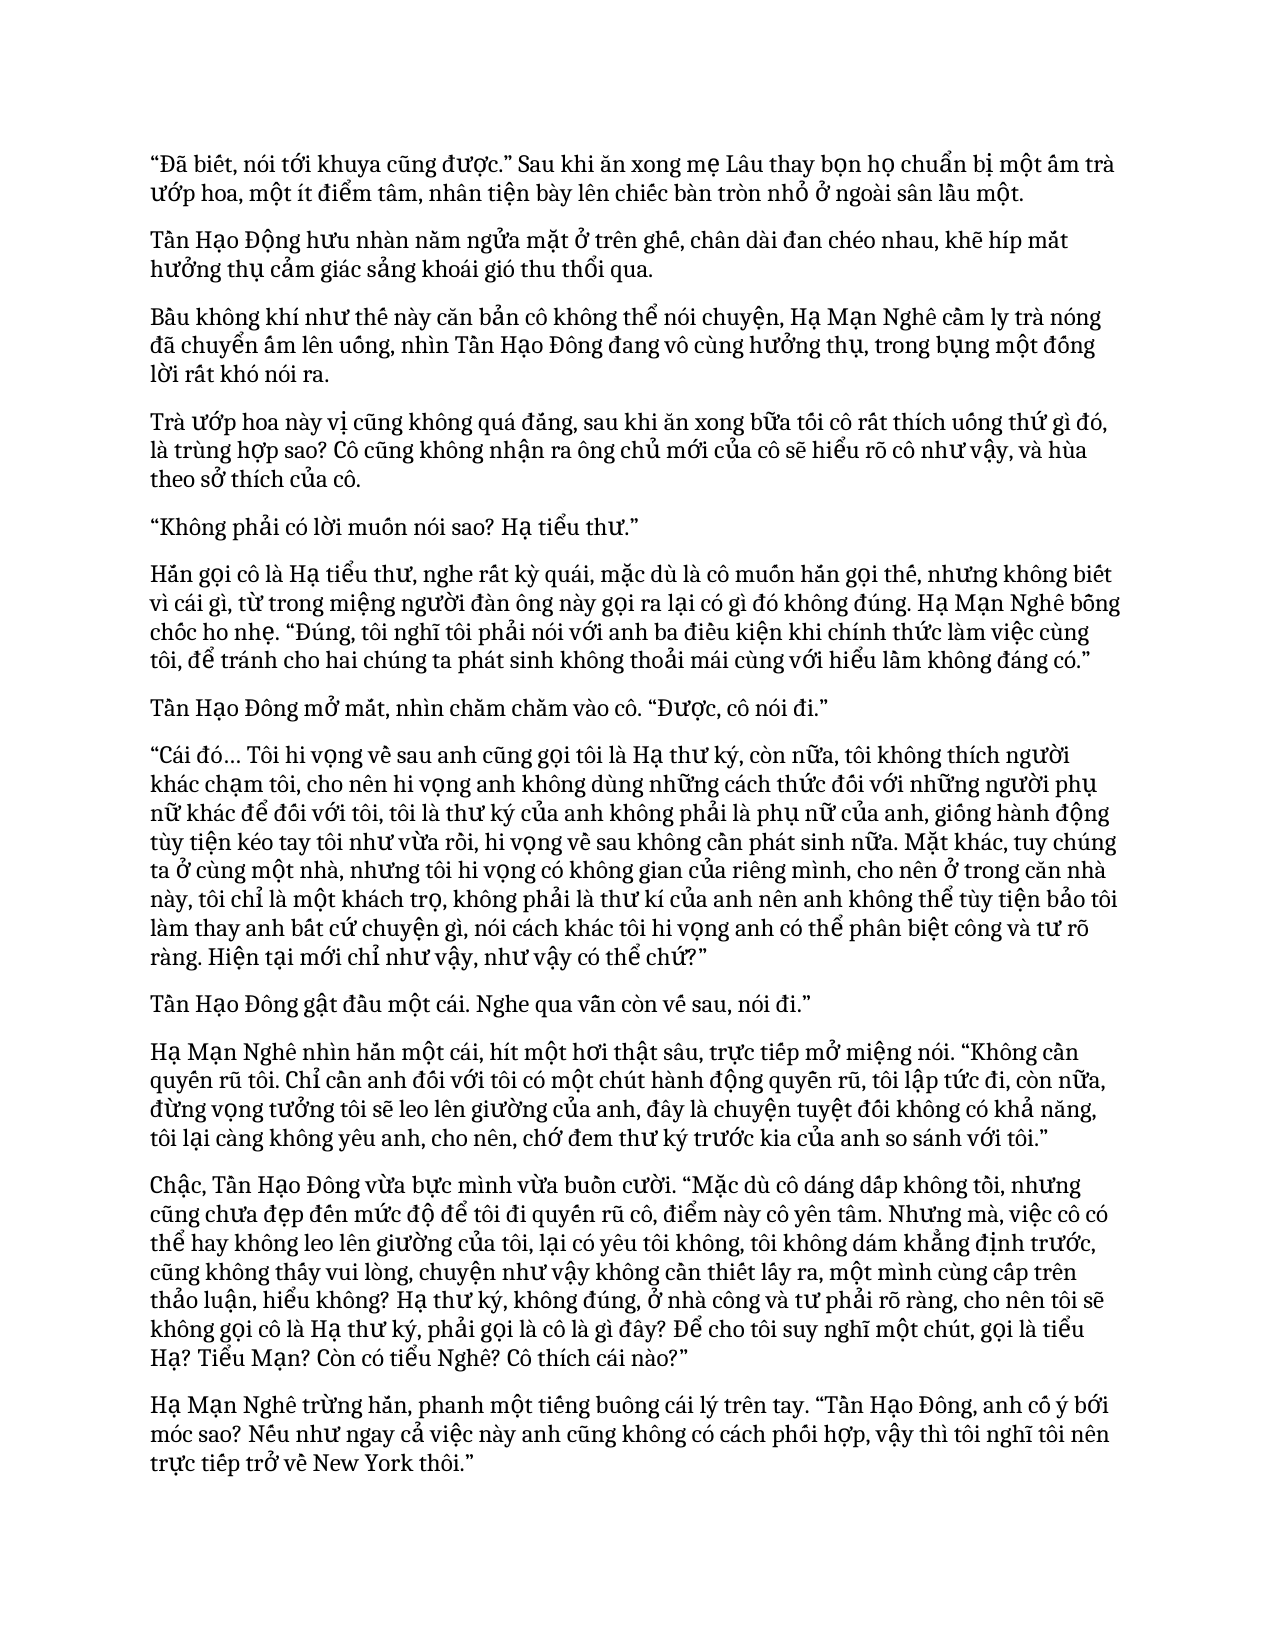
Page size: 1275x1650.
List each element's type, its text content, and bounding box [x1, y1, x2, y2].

text “Không phải có lời muốn nói sao? Hạ tiểu thư.” [150, 512, 1125, 541]
text “Cái đó… Tôi hi vọng về sau anh cũng gọi tôi là Hạ thư ký, còn nữa, tôi không thích người khác chạm tôi, cho nên hi vọng anh không dùng những cách thức đối với những người phụ nữ khác để đối với tôi, tôi là thư ký của anh không phải là phụ nữ của anh, giống hành động tùy tiện kéo tay tôi như vừa rồi, hi vọng về sau không cần phát sinh nữa. Mặt khác, tuy chúng ta ở cùng một nhà, nhưng tôi hi vọng có không gian của riêng mình, cho nên ở trong căn nhà này, tôi chỉ là một khách trọ, không phải là thư kí của anh nên anh không thể tùy tiện bảo tôi làm thay anh bất cứ chuyện gì, nói cách khác tôi hi vọng anh có thể phân biệt công và tư rõ ràng. Hiện tại mới chỉ như vậy, như vậy có thể chứ?” [150, 741, 1125, 971]
text Hạ Mạn Nghê trừng hắn, phanh một tiếng buông cái lý trên tay. “Tần Hạo Đông, anh cố ý bới móc sao? Nếu như ngay cả việc này anh cũng không có cách phối hợp, vậy thì tôi nghĩ tôi nên trực tiếp trở về New York thôi.” [150, 1391, 1125, 1477]
text Tần Hạo Động hưu nhàn nằm ngửa mặt ở trên ghế, chân dài đan chéo nhau, khẽ híp mắt hưởng thụ cảm giác sảng khoái gió thu thổi qua. [150, 226, 1125, 284]
text Trà ướp hoa này vị cũng không quá đắng, sau khi ăn xong bữa tối cô rất thích uống thứ gì đó, là trùng hợp sao? Cô cũng không nhận ra ông chủ mới của cô sẽ hiểu rõ cô như vậy, và hùa theo sở thích của cô. [150, 407, 1125, 494]
text Chậc, Tần Hạo Đông vừa bực mình vừa buồn cười. “Mặc dù cô dáng dấp không tồi, nhưng cũng chưa đẹp đến mức độ để tôi đi quyến rũ cô, điểm này cô yên tâm. Nhưng mà, việc cô có thể hay không leo lên giường của tôi, lại có yêu tôi không, tôi không dám khẳng định trước, cũng không thấy vui lòng, chuyện như vậy không cần thiết lấy ra, một mình cùng cấp trên thảo luận, hiểu không? Hạ thư ký, không đúng, ở nhà công và tư phải rõ ràng, cho nên tôi sẽ không gọi cô là Hạ thư ký, phải gọi là cô là gì đây? Để cho tôi suy nghĩ một chút, gọi là tiểu Hạ? Tiểu Mạn? Còn có tiểu Nghê? Cô thích cái nào?” [150, 1171, 1125, 1372]
text Tần Hạo Đông gật đầu một cái. Nghe qua vẫn còn vế sau, nói đi.” [150, 990, 1125, 1019]
text Hạ Mạn Nghê nhìn hắn một cái, hít một hơi thật sâu, trực tiếp mở miệng nói. “Không cần quyến rũ tôi. Chỉ cần anh đối với tôi có một chút hành động quyễn rũ, tôi lập tức đi, còn nữa, đừng vọng tưởng tôi sẽ leo lên giường của anh, đây là chuyện tuyệt đối không có khả năng, tôi lại càng không yêu anh, cho nên, chớ đem thư ký trước kia của anh so sánh với tôi.” [150, 1037, 1125, 1152]
text Hắn gọi cô là Hạ tiểu thư, nghe rất kỳ quái, mặc dù là cô muốn hắn gọi thế, nhưng không biết vì cái gì, từ trong miệng người đàn ông này gọi ra lại có gì đó không đúng. Hạ Mạn Nghê bỗng chốc ho nhẹ. “Đúng, tôi nghĩ tôi phải nói với anh ba điều kiện khi chính thức làm việc cùng tôi, để tránh cho hai chúng ta phát sinh không thoải mái cùng với hiểu lầm không đáng có.” [150, 560, 1125, 675]
text Tần Hạo Đông mở mắt, nhìn chằm chằm vào cô. “Được, cô nói đi.” [150, 694, 1125, 722]
text Bầu không khí như thế này căn bản cô không thể nói chuyện, Hạ Mạn Nghê cầm ly trà nóng đã chuyển ấm lên uống, nhìn Tần Hạo Đông đang vô cùng hưởng thụ, trong bụng một đống lời rất khó nói ra. [150, 302, 1125, 389]
text “Đã biết, nói tới khuya cũng được.” Sau khi ăn xong mẹ Lâu thay bọn họ chuẩn bị một ấm trà ướp hoa, một ít điểm tâm, nhân tiện bày lên chiếc bàn tròn nhỏ ở ngoài sân lầu một. [150, 150, 1125, 207]
